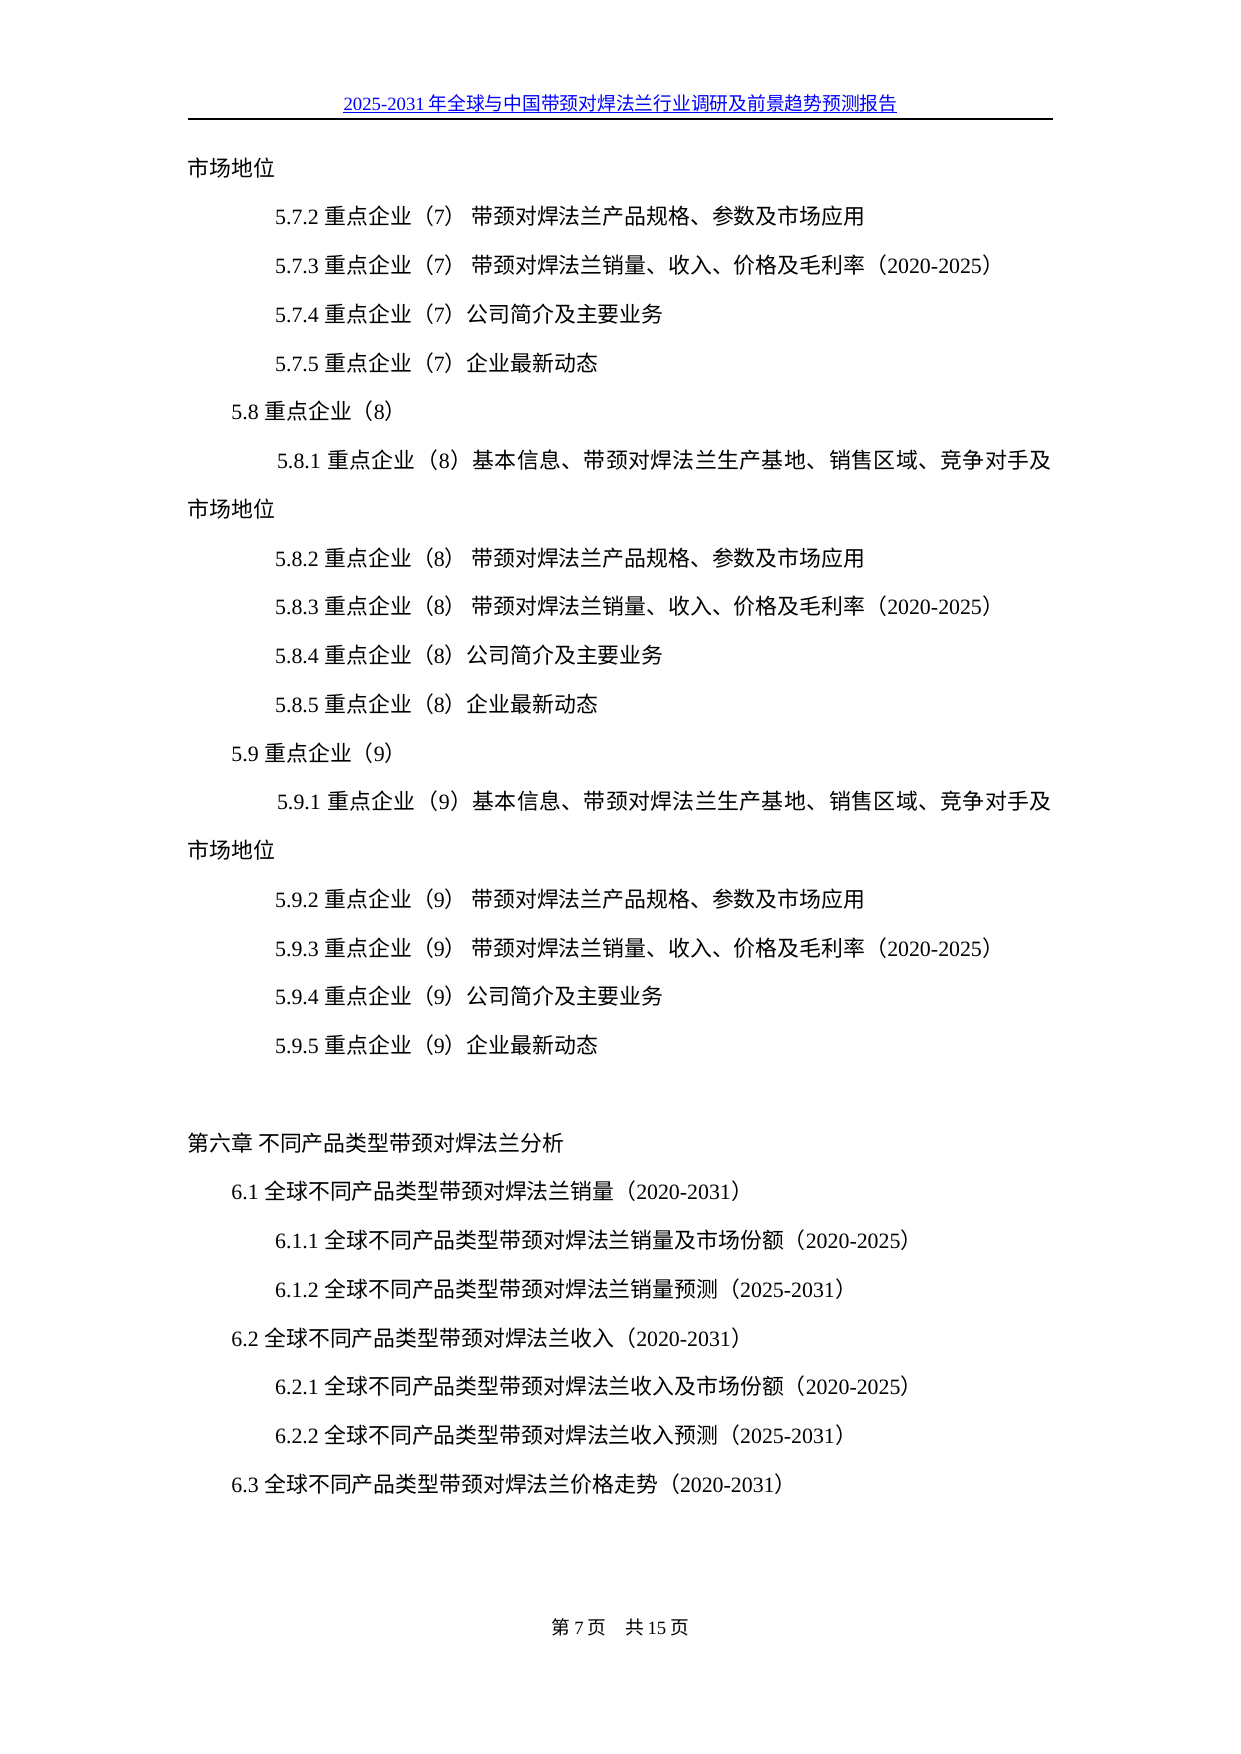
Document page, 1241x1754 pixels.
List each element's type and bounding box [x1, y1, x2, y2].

text [187, 150, 1053, 1499]
